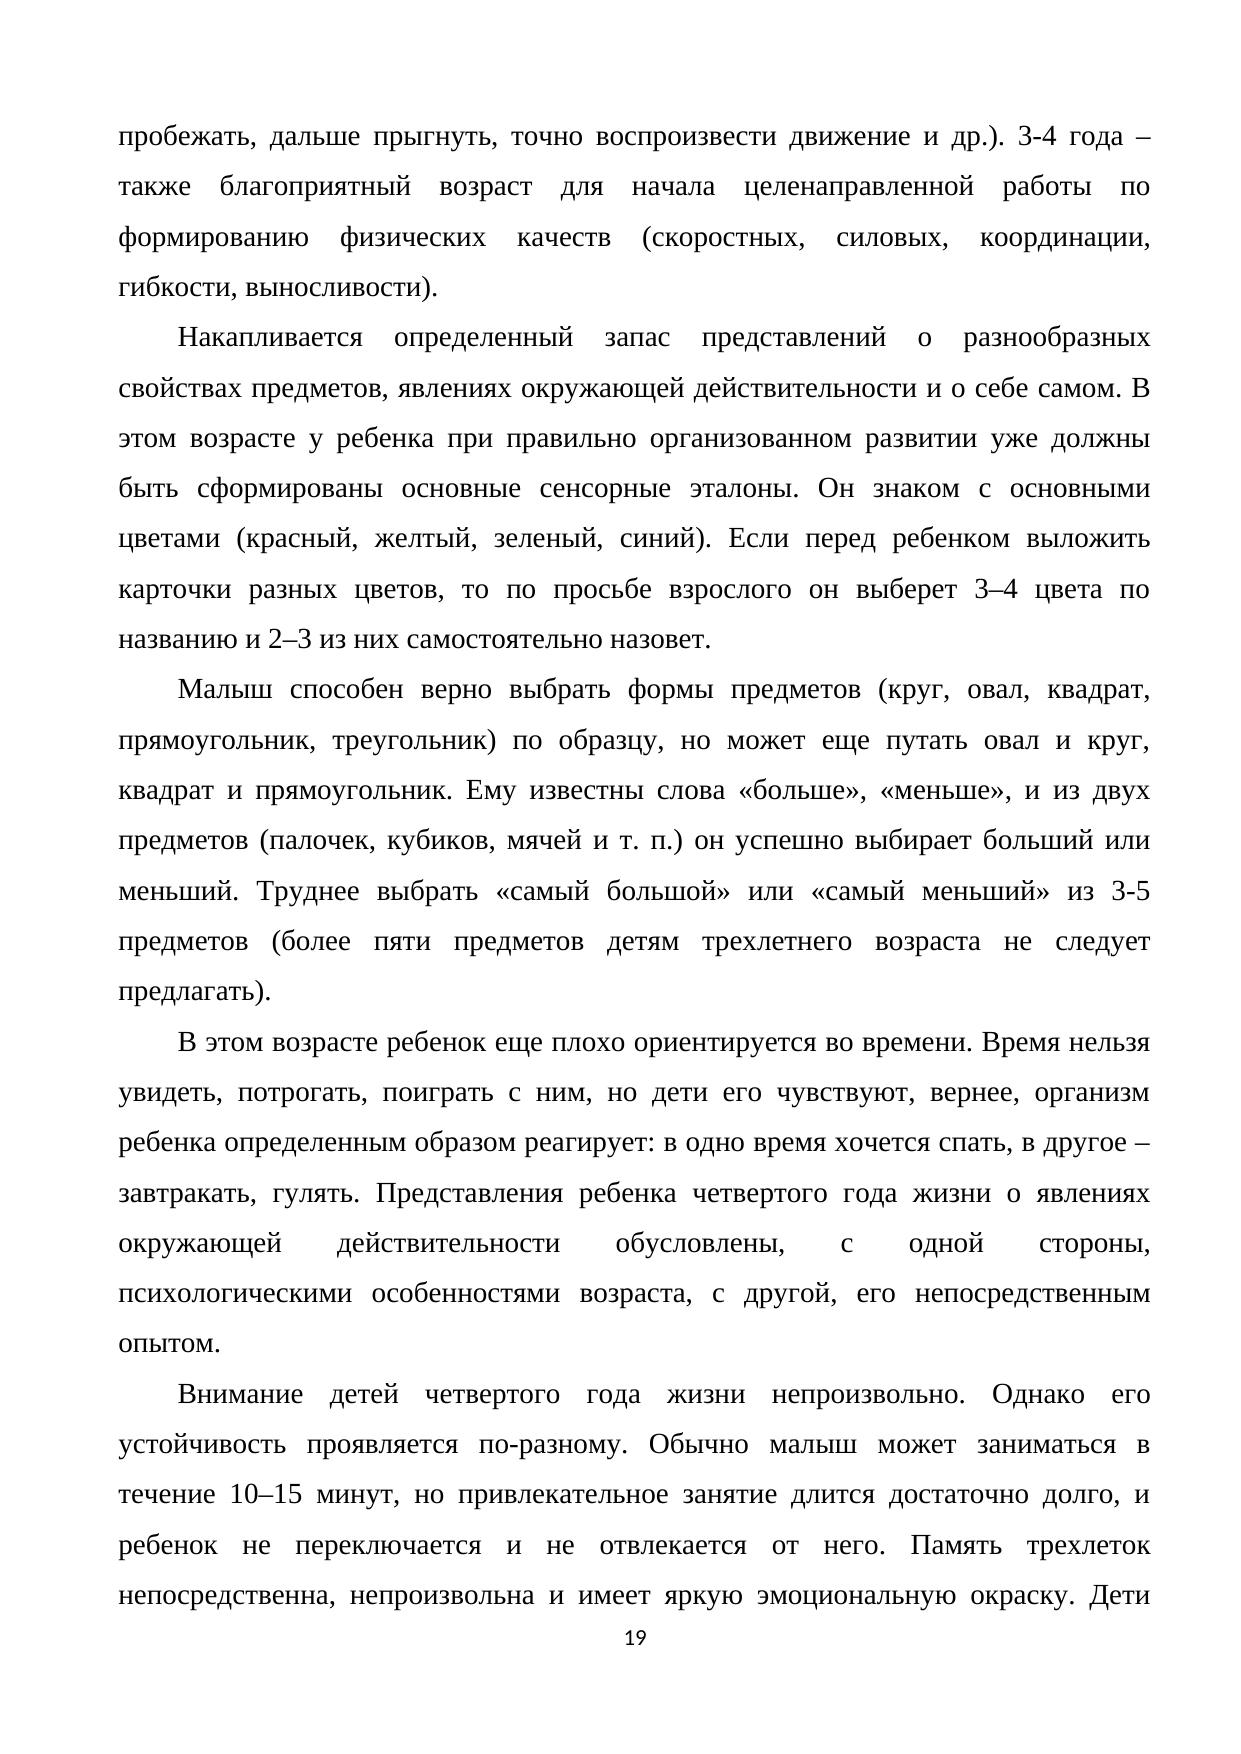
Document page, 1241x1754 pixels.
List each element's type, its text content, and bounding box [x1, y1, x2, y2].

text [118, 1376, 1152, 1611]
text Накапливается определенный запас представлений о разнообразных свойствах предметов, явлениях окружающей действительности и о себе самом. В этом возрасте у ребенка при правильно организованном развитии уже должны быть сформированы основные сенсорные эталоны. Он знаком с основными цветами (красный, желтый, зеленый, синий). Если перед ребенком выложить карточки разных цветов, то по просьбе взрослого он выберет 3–4 цвета по названию и 2–3 из них самостоятельно назовет. [118, 319, 1152, 655]
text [118, 118, 1152, 303]
text Малыш способен верно выбрать формы предметов (круг, овал, квадрат, прямоугольник, треугольник) по образцу, но может еще путать овал и круг, квадрат и прямоугольник. Ему известны слова «больше», «меньше», и из двух предметов (палочек, кубиков, мячей и т. п.) он успешно выбирает больший или меньший. Труднее выбрать «самый большой» или «самый меньший» из 3-5 предметов (более пяти предметов детям трехлетнего возраста не следует предлагать). [118, 672, 1152, 1007]
text В этом возрасте ребенок еще плохо ориентируется во времени. Время нельзя увидеть, потрогать, поиграть с ним, но дети его чувствуют, вернее, организм ребенка определенным образом реагирует: в одно время хочется спать, в другое – завтракать, гулять. Представления ребенка четвертого года жизни о явлениях окружающей действительности обусловлены, с одной стороны, психологическими особенностями возраста, с другой, его непосредственным опытом. [118, 1024, 1152, 1359]
